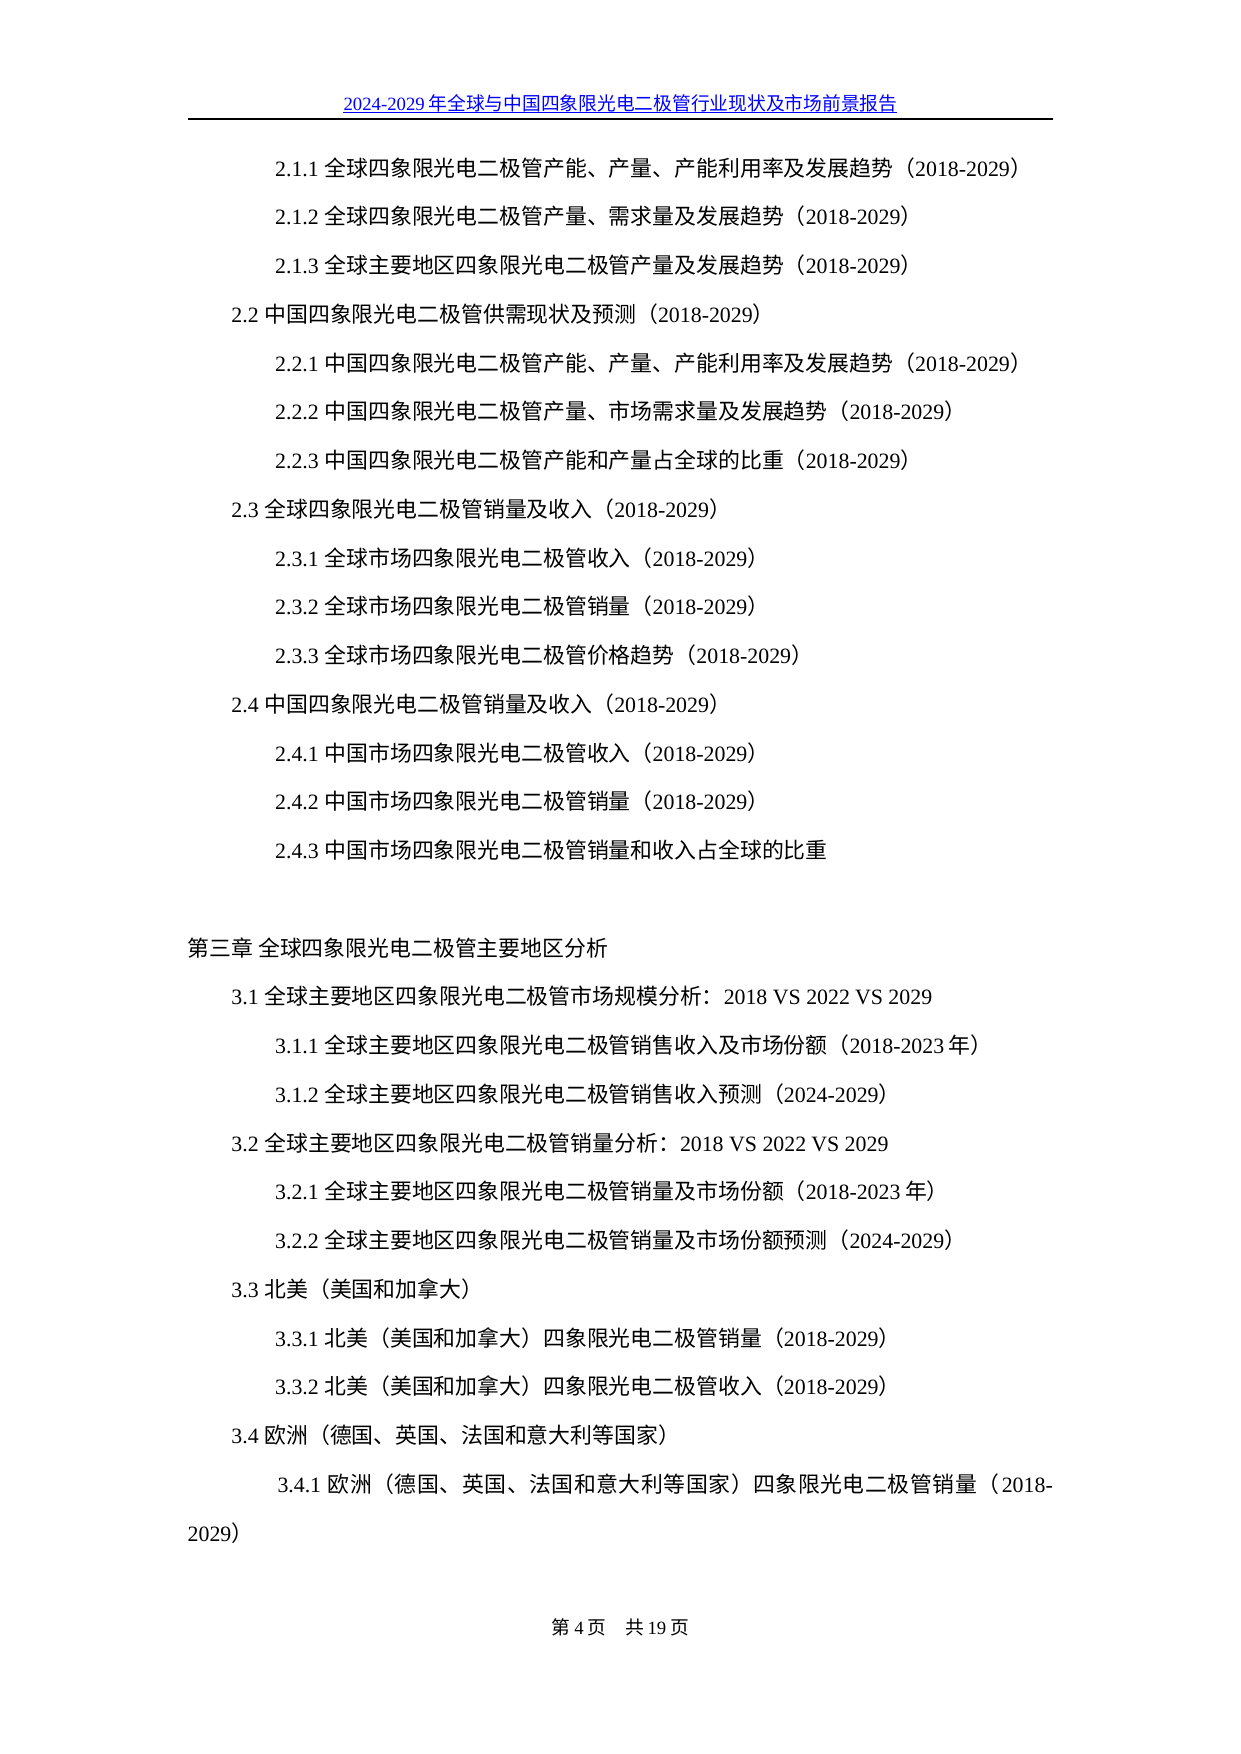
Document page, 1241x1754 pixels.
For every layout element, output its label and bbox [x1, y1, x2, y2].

text [187, 150, 1053, 1548]
